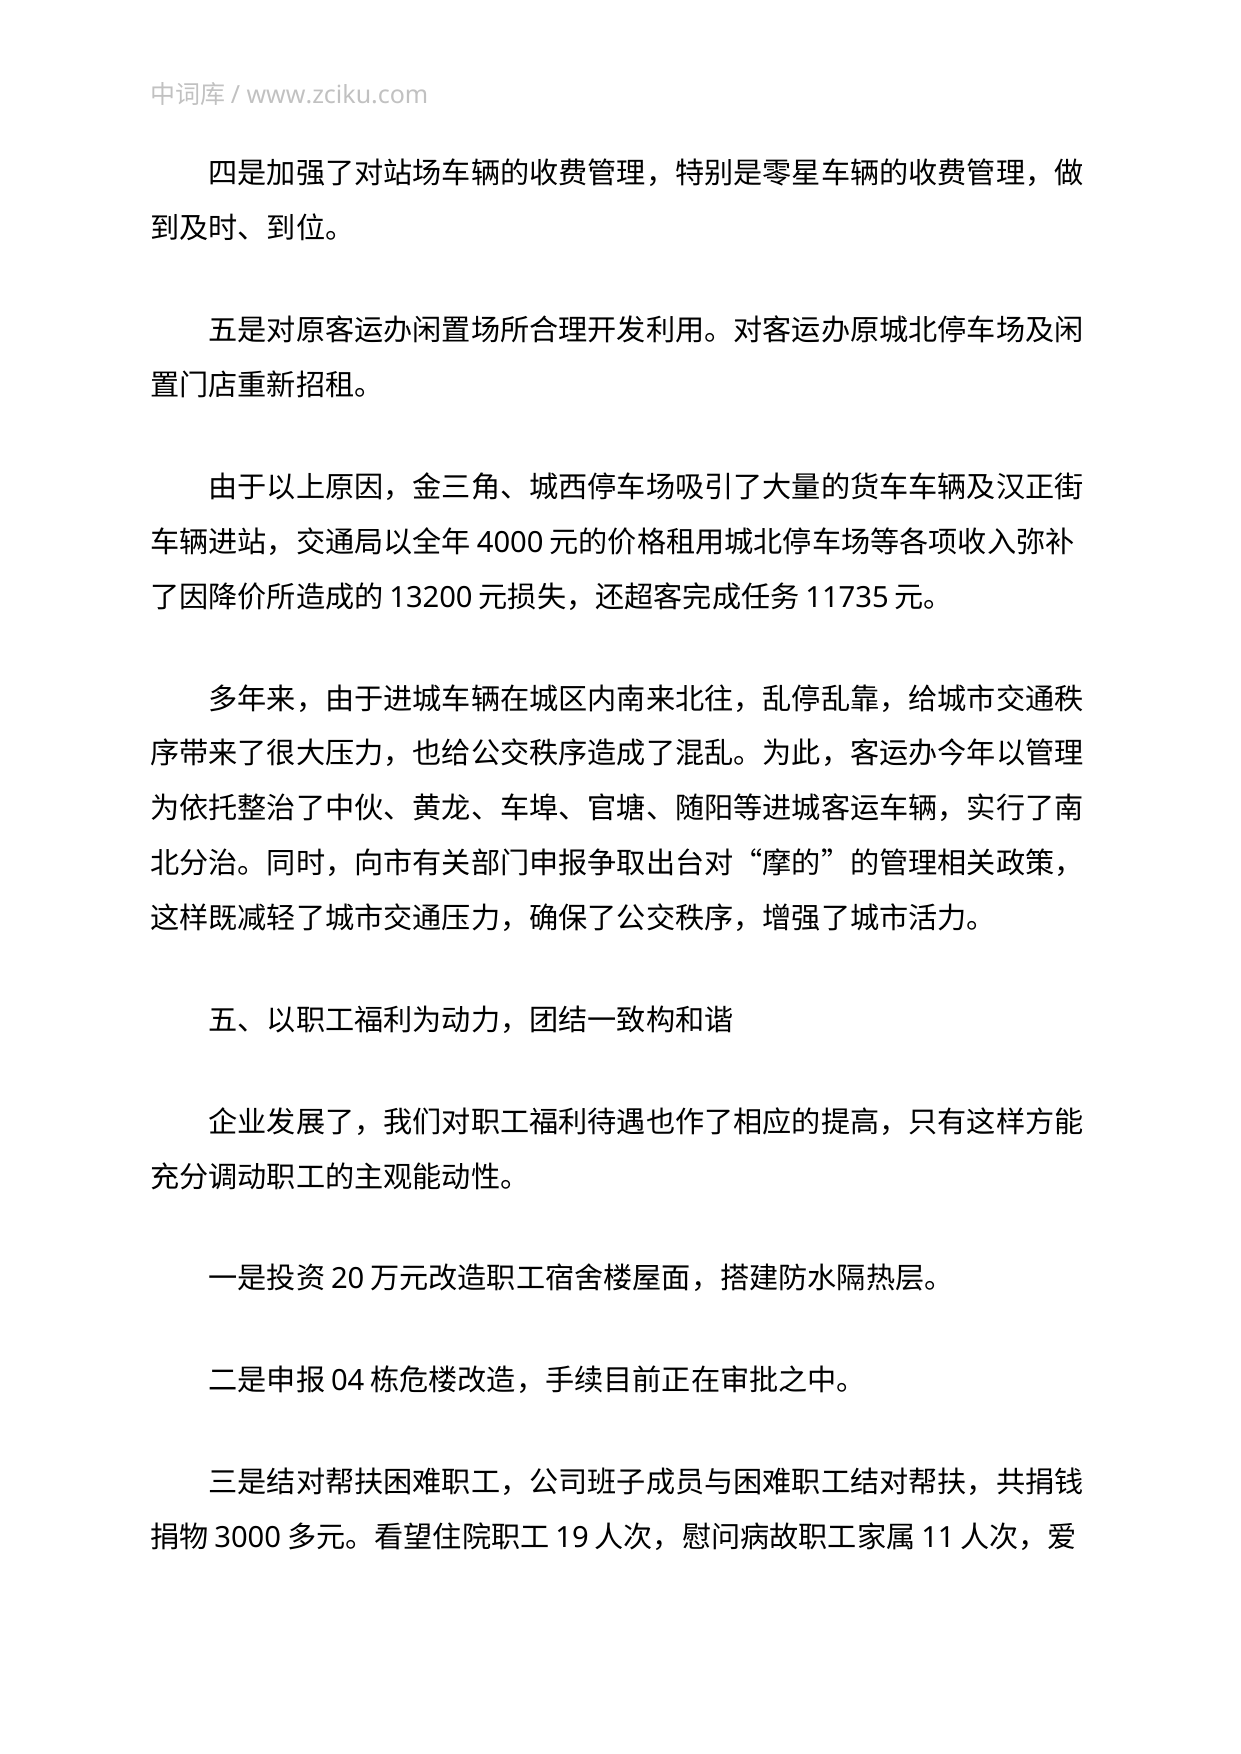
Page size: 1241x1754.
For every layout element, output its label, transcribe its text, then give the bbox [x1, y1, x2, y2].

text 五、以职工福利为动力，团结一致构和谐 [150, 997, 1090, 1039]
text 五是对原客运办闲置场所合理开发利用。对客运办原城北停车场及闲置门店重新招租。 [150, 307, 1090, 404]
text 一是投资20万元改造职工宿舍楼屋面，搭建防水隔热层。 [150, 1255, 1090, 1297]
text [150, 1459, 1090, 1556]
text 企业发展了，我们对职工福利待遇也作了相应的提高，只有这样方能充分调动职工的主观能动性。 [150, 1098, 1090, 1196]
text 四是加强了对站场车辆的收费管理，特别是零星车辆的收费管理，做到及时、到位。 [150, 150, 1090, 247]
text 多年来，由于进城车辆在城区内南来北往，乱停乱靠，给城市交通秩序带来了很大压力，也给公交秩序造成了混乱。为此，客运办今年以管理为依托整治了中伙、黄龙、车埠、官塘、随阳等进城客运车辆，实行了南北分治。同时，向市有关部门申报争取出台对“摩的”的管理相关政策，这样既减轻了城市交通压力，确保了公交秩序，增强了城市活力。 [150, 675, 1090, 937]
text 由于以上原因，金三角、城西停车场吸引了大量的货车车辆及汉正街车辆进站，交通局以全年4000元的价格租用城北停车场等各项收入弥补了因降价所造成的13200元损失，还超客完成任务11735元。 [150, 463, 1090, 616]
text 二是申报04栋危楼改造，手续目前正在审批之中。 [150, 1357, 1090, 1399]
